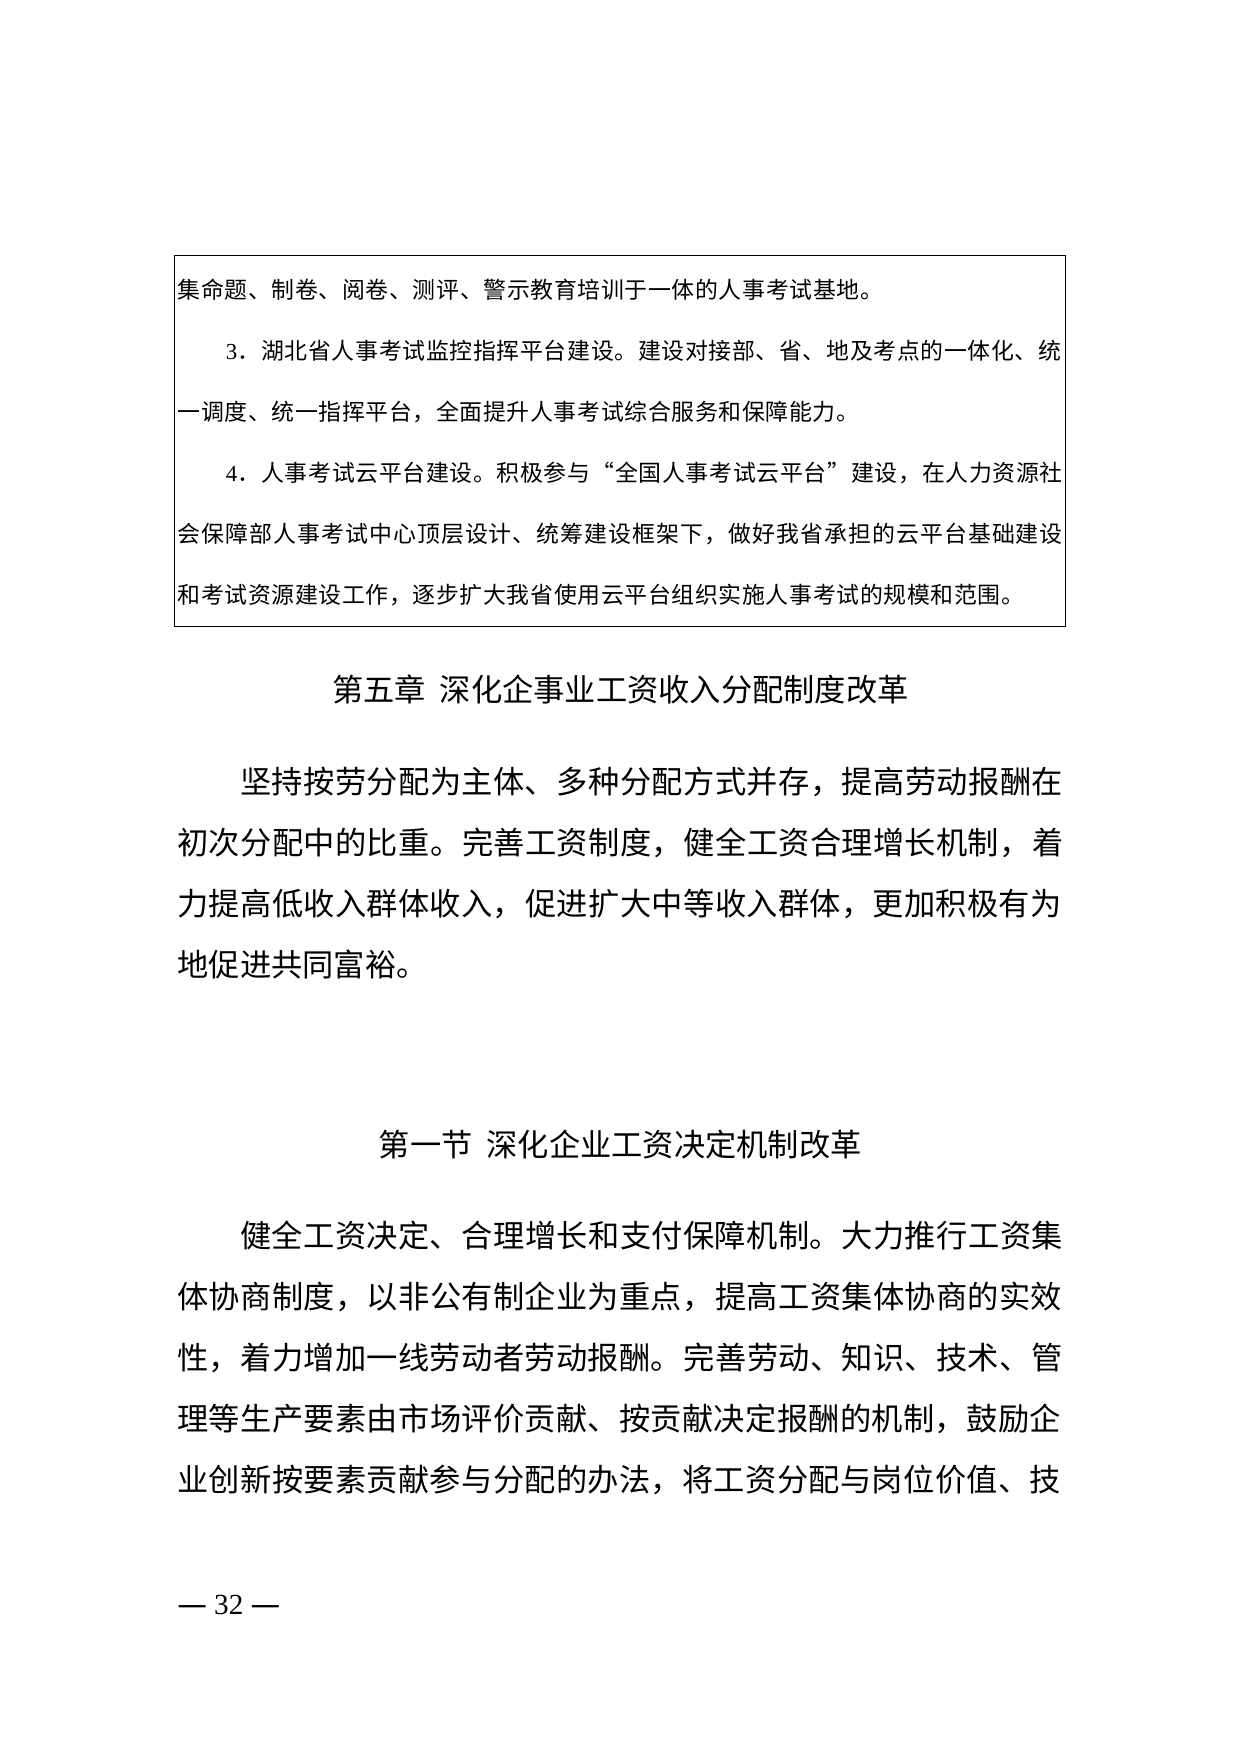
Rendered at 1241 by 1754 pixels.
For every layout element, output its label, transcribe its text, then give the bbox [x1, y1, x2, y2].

text 坚持按劳分配为主体、多种分配方式并存，提高劳动报酬在初次分配中的比重。完善工资制度，健全工资合理增长机制，着力提高低收入群体收入，促进扩大中等收入群体，更加积极有为地促进共同富裕。 [177, 749, 1063, 993]
text 第五章 深化企事业工资收入分配制度改革 [177, 657, 1063, 718]
text 4．人事考试云平台建设。积极参与“全国人事考试云平台”建设，在人力资源社会保障部人事考试中心顶层设计、统筹建设框架下，做好我省承担的云平台基础建设和考试资源建设工作，逐步扩大我省使用云平台组织实施人事考试的规模和范围。 [175, 438, 1065, 626]
text 3．湖北省人事考试监控指挥平台建设。建设对接部、省、地及考点的一体化、统一调度、统一指挥平台，全面提升人事考试综合服务和保障能力。 [177, 319, 1063, 438]
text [175, 256, 1065, 319]
text 第一节 深化企业工资决定机制改革 [177, 1112, 1063, 1173]
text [177, 1204, 1063, 1508]
